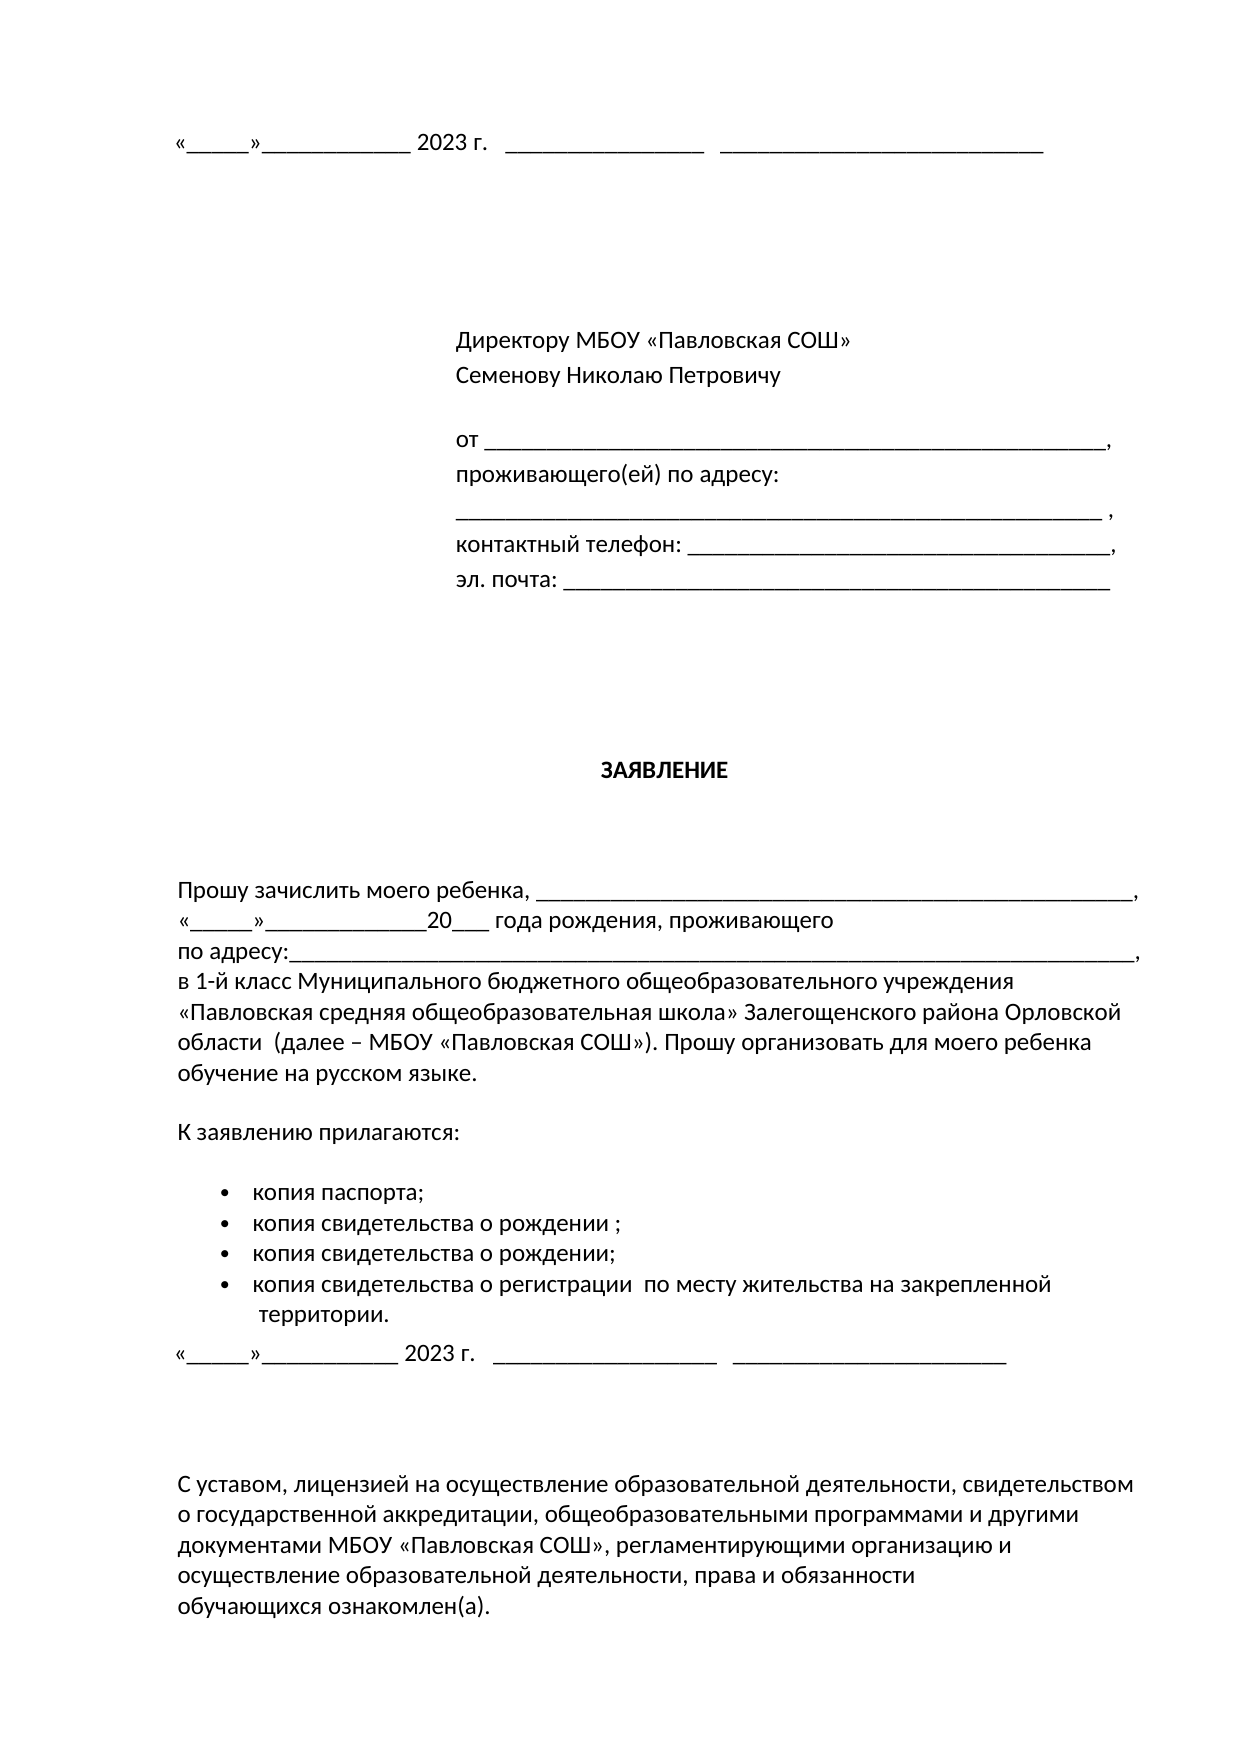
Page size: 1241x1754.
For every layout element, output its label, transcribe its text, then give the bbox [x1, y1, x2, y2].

text Прошу зачислить моего ребенка, ________________________________________________, «_____»_____________20___ года рождения, проживающего по адресу:____________________________________________________________________, в 1-й класс Муниципального бюджетного общеобразовательного учреждения «Павловская средняя общеобразовательная школа» Залегощенского района Орловской области (далее – МБОУ «Павловская СОШ»). Прошу организовать для моего ребенка обучение на русском языке. [177, 874, 1152, 1087]
text К заявлению прилагаются: [177, 1117, 1152, 1147]
list копия свидетельства о рождении ; [221, 1207, 1133, 1237]
table_header Директору МБОУ «Павловская СОШ» Семенову Николаю Петровичу от __________________________________________________, проживающего(ей) по адресу: ____________________________________________________ , контактный телефон: __________________________________, эл. почта: ____________________________________________ [448, 317, 1156, 606]
table_header «_____»____________ 2023 г. [166, 118, 497, 168]
list копия свидетельства о рождении; [221, 1237, 1133, 1268]
table_header __________________________ [712, 118, 1052, 168]
table_header __________________ [485, 1329, 725, 1379]
list копия паспорта; [221, 1176, 1133, 1207]
text ЗАЯВЛЕНИЕ [177, 754, 1152, 785]
table_header ________________ [497, 118, 712, 168]
table_header ______________________ [725, 1329, 1014, 1379]
table_header «_____»___________ 2023 г. [166, 1329, 485, 1379]
text С уставом, лицензией на осуществление образовательной деятельности, свидетельством о государственной аккредитации, общеобразовательными программами и другими документами МБОУ «Павловская СОШ», регламентирующими организацию и осуществление образовательной деятельности, права и обязанности обучающихся ознакомлен(а). [177, 1468, 1152, 1620]
list копия свидетельства о регистрации по месту жительства на закрепленной территории. [221, 1268, 1133, 1329]
